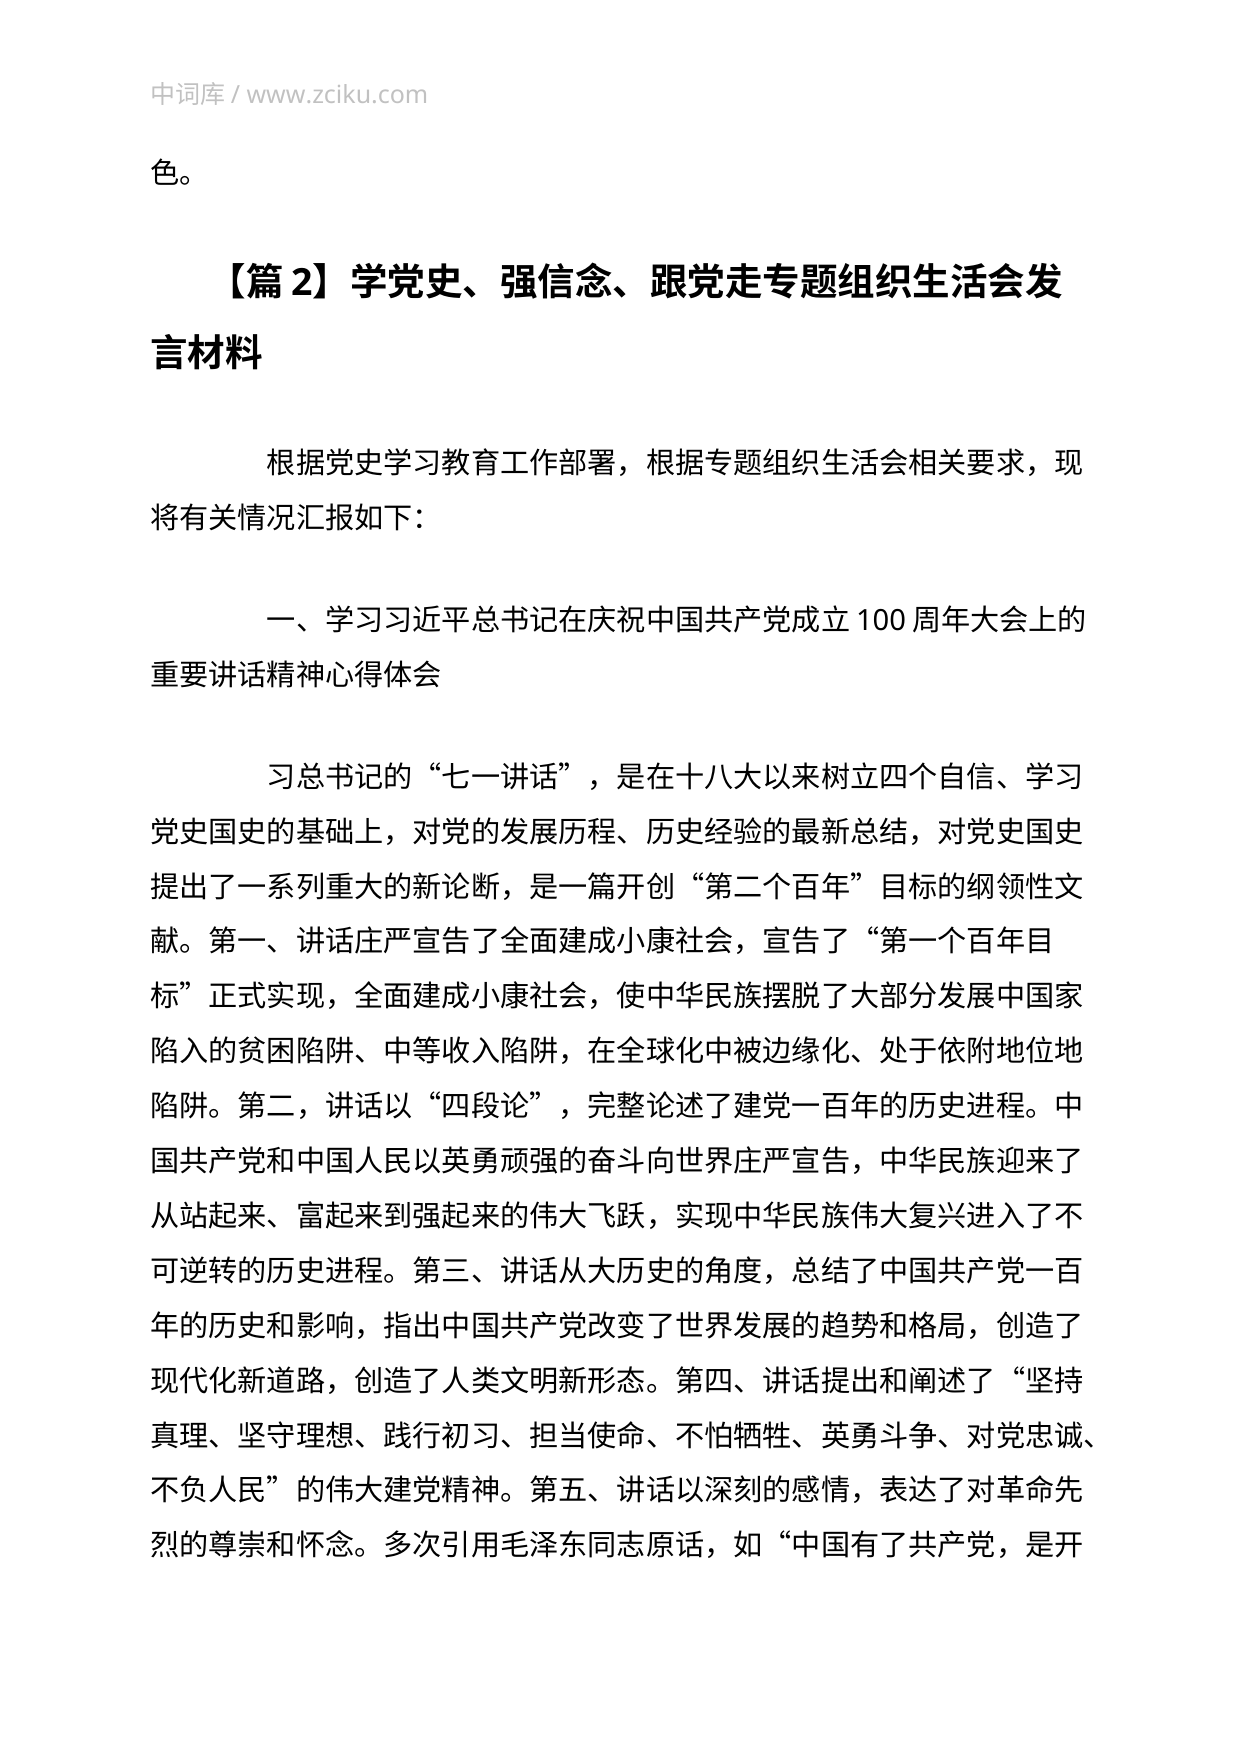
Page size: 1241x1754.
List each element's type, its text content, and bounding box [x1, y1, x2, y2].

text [150, 150, 1090, 192]
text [150, 753, 1090, 1564]
text 根据党史学习教育工作部署，根据专题组织生活会相关要求，现将有关情况汇报如下： [150, 440, 1090, 537]
text 一、学习习近平总书记在庆祝中国共产党成立100周年大会上的重要讲话精神心得体会 [150, 597, 1090, 694]
text 【篇2】学党史、强信念、跟党走专题组织生活会发言材料 [150, 252, 1090, 377]
